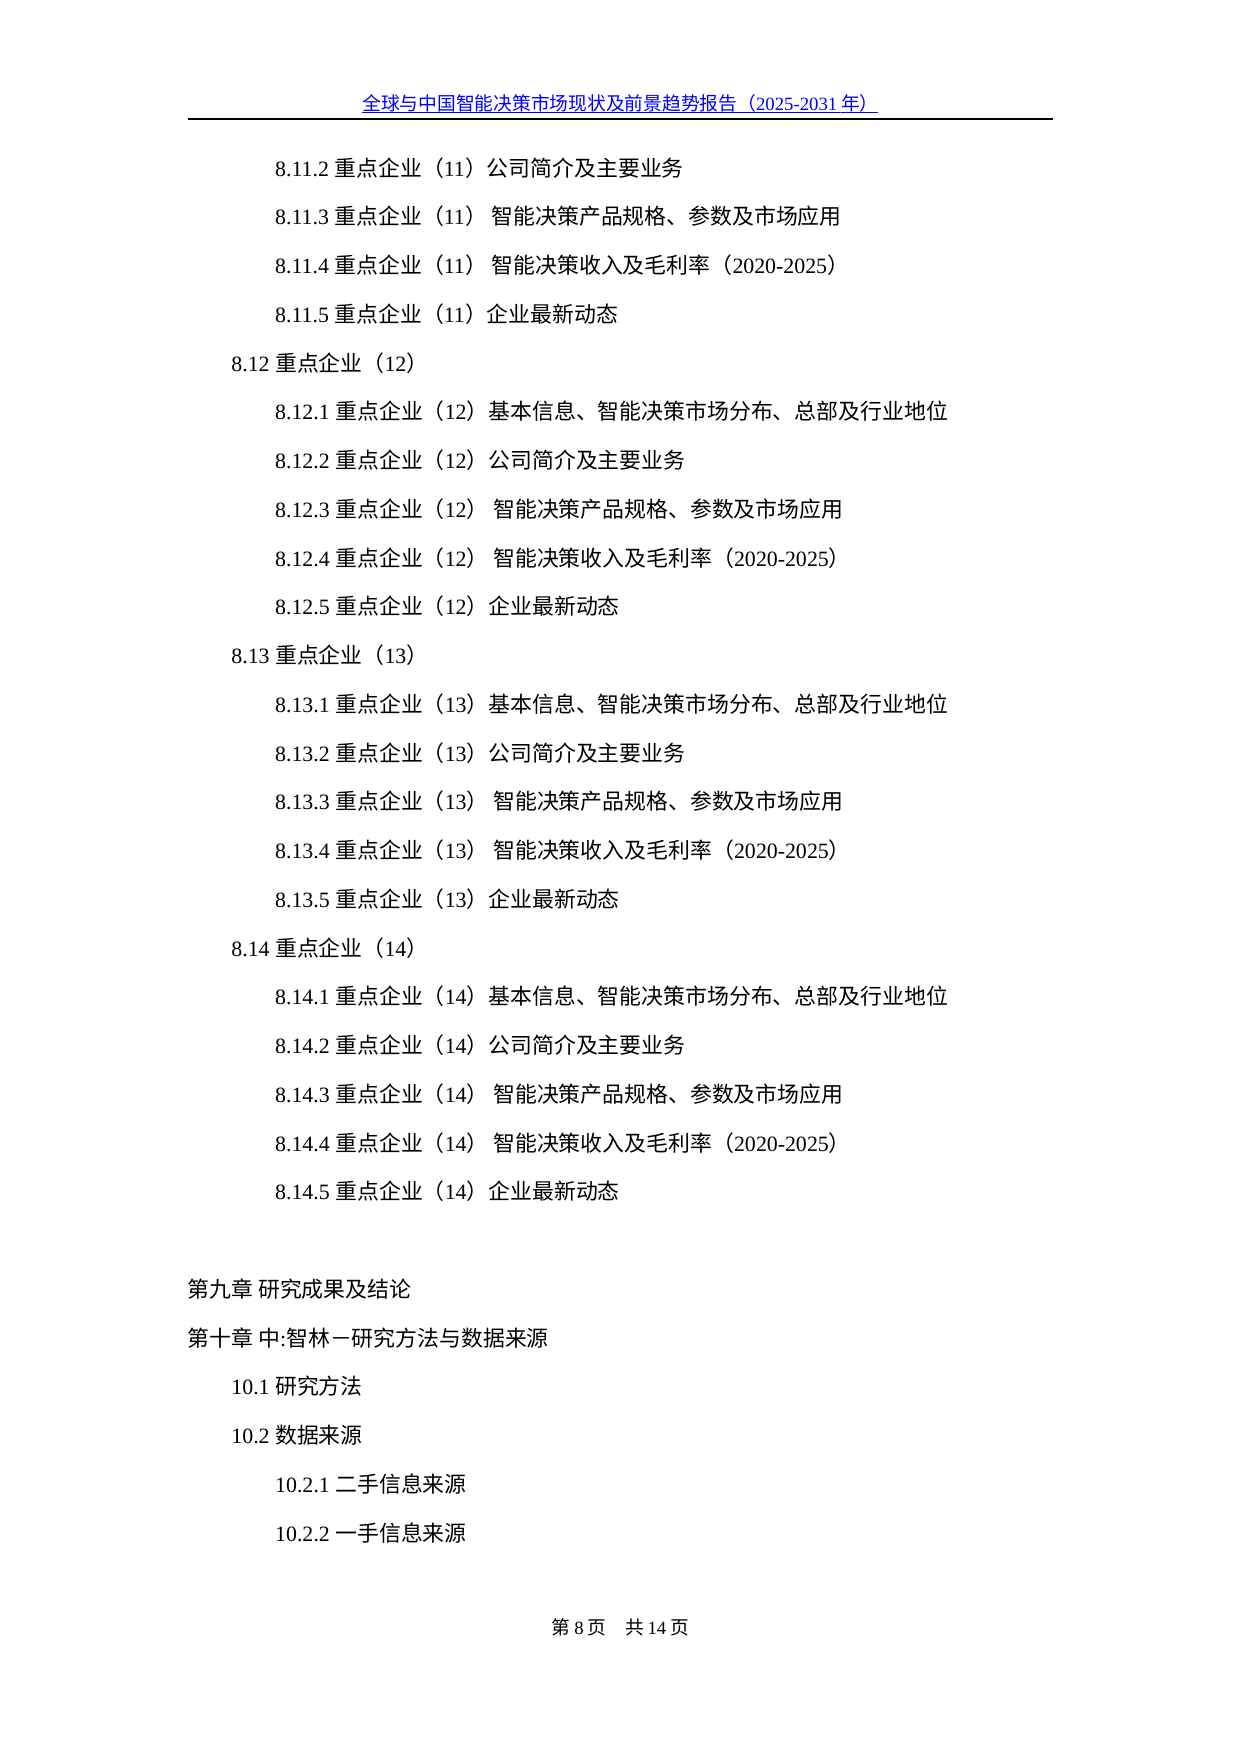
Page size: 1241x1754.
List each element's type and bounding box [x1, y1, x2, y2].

text [187, 150, 1053, 1548]
